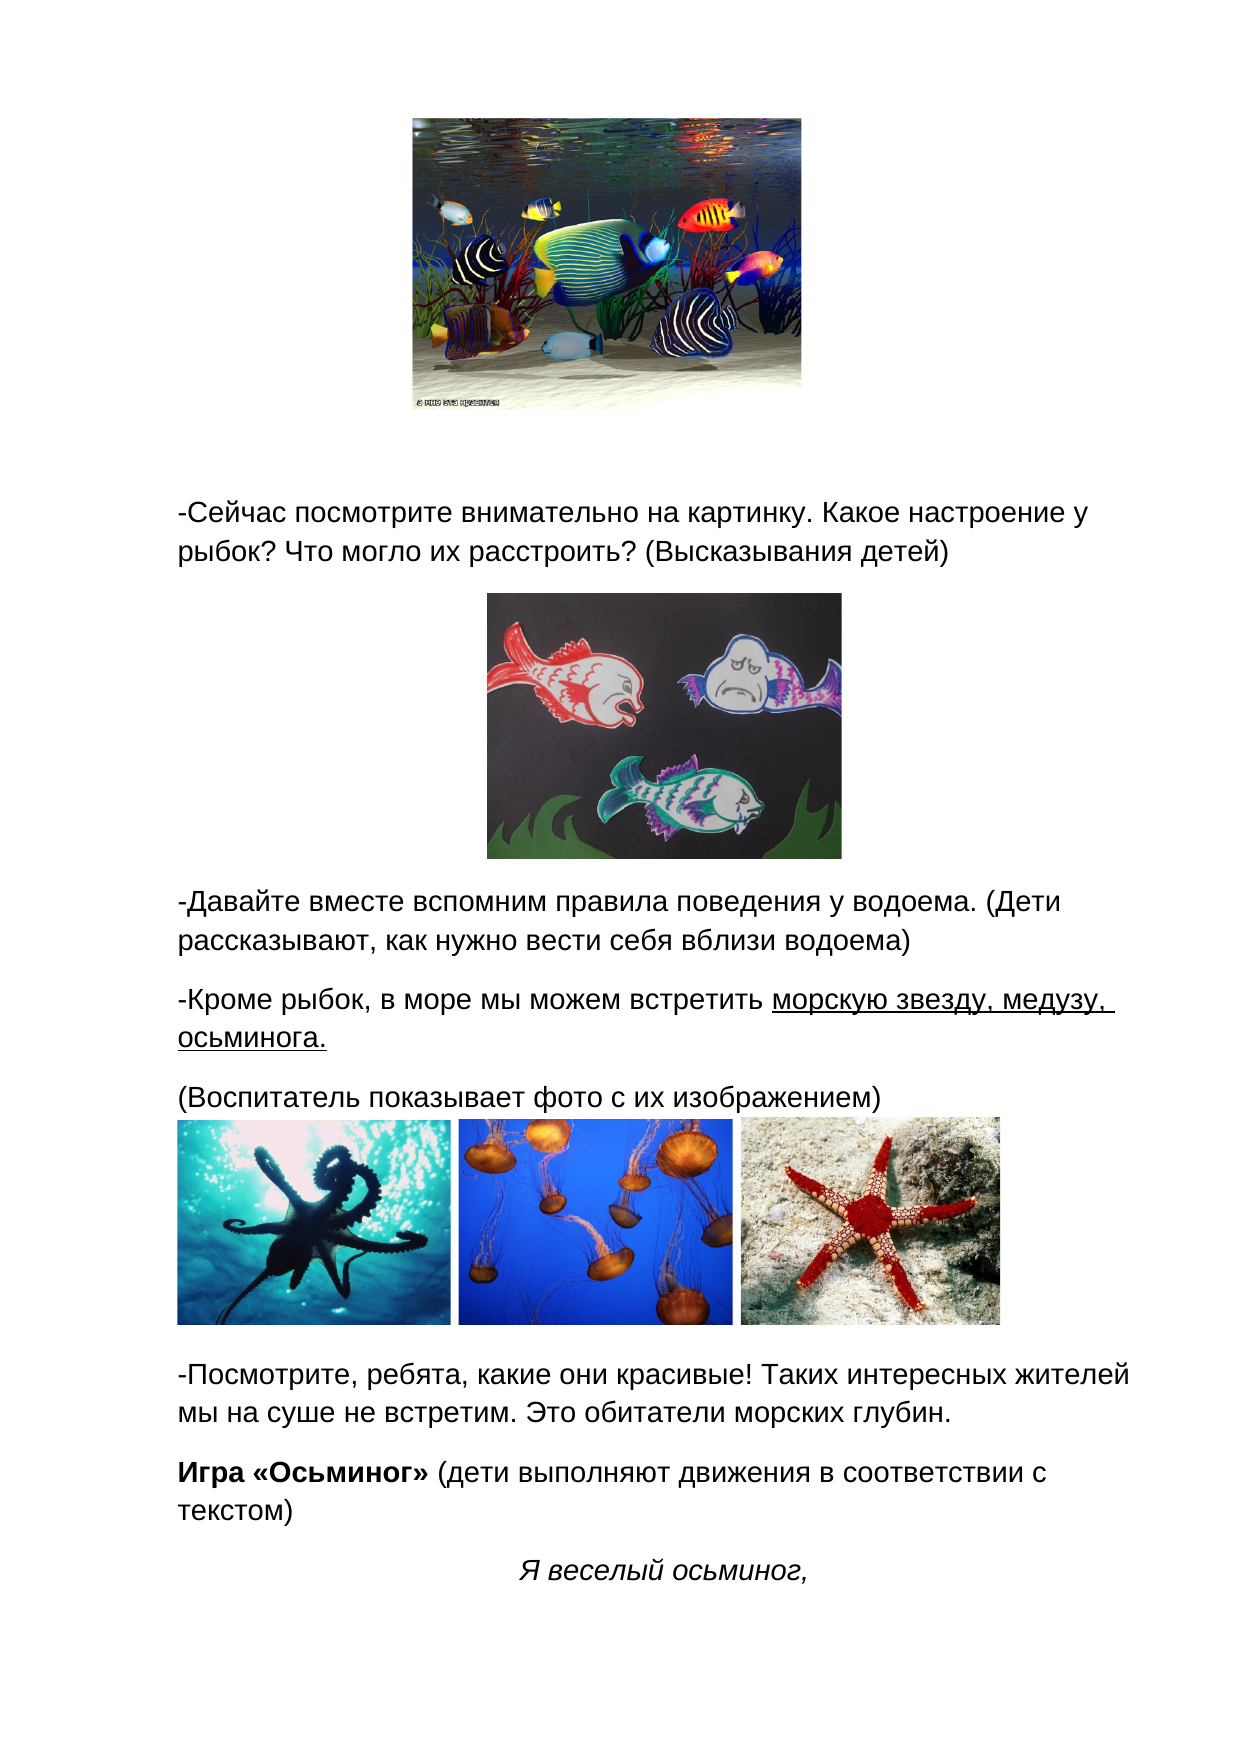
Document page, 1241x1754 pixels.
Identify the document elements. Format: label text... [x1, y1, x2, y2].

text -Давайте вместе вспомним правила поведения у водоема. (Дети рассказывают, как нужно вести себя вблизи водоема) [177, 884, 1152, 956]
picture [412, 118, 802, 410]
text -Сейчас посмотрите внимательно на картинку. Какое настроение у рыбок? Что могло их расстроить? (Высказывания детей) [177, 495, 1152, 567]
text Игра «Осьминог» (дети выполняют движения в соответствии с текстом) [177, 1455, 1152, 1527]
picture [177, 1120, 451, 1325]
text -Посмотрите, ребята, какие они красивые! Таких интересных жителей мы на суше не встретим. Это обитатели морских глубин. [177, 1357, 1152, 1429]
text Я веселый осьминог, [177, 1553, 1152, 1586]
picture [458, 1119, 733, 1325]
picture [487, 593, 842, 859]
picture [740, 1117, 1001, 1325]
text -Кроме рыбок, в море мы можем встретить морскую звезду, медузу, осьминога. [177, 982, 1152, 1054]
